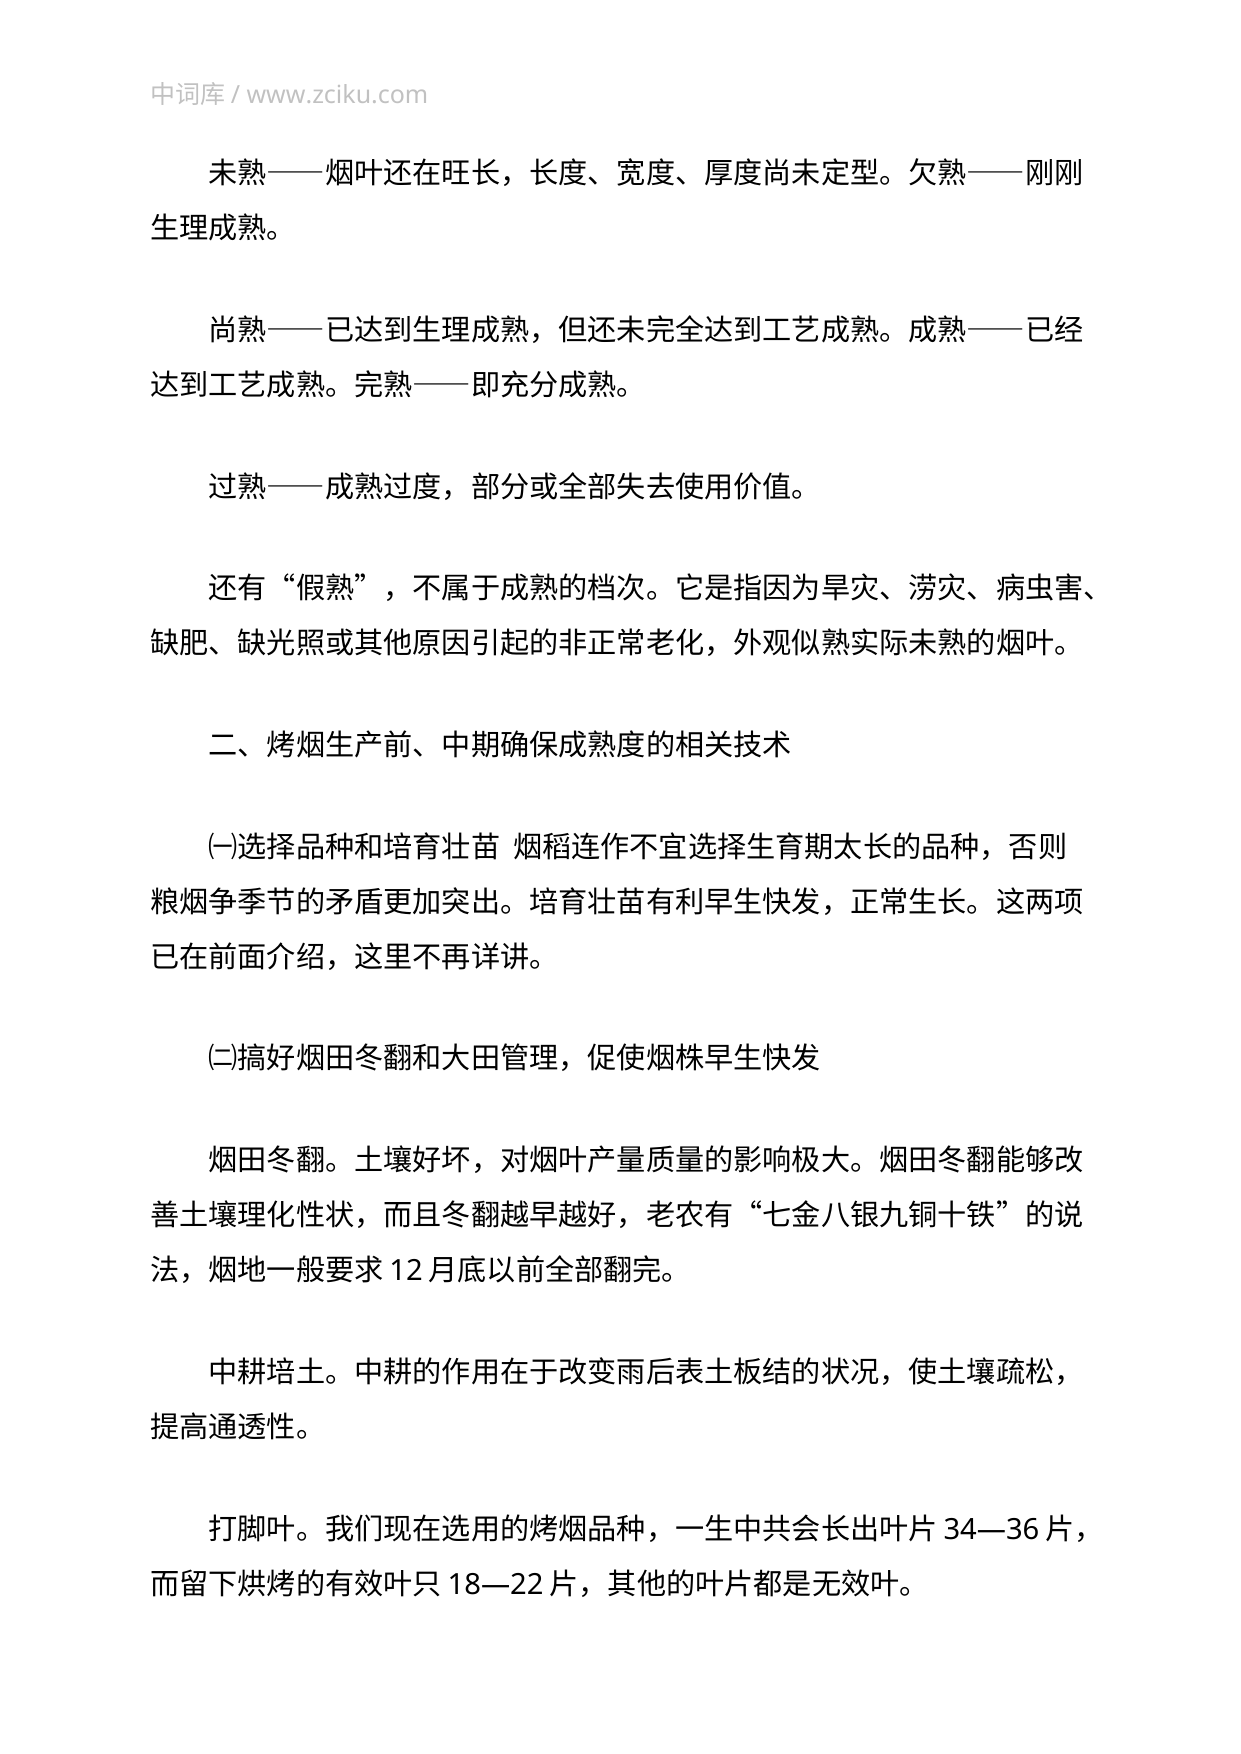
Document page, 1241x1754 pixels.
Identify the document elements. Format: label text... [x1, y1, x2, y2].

text 打脚叶。我们现在选用的烤烟品种，一生中共会长出叶片34—36片，而留下烘烤的有效叶只18—22片，其他的叶片都是无效叶。 [150, 1505, 1090, 1603]
text ㈠选择品种和培育壮苗 烟稻连作不宜选择生育期太长的品种，否则粮烟争季节的矛盾更加突出。培育壮苗有利早生快发，正常生长。这两项已在前面介绍，这里不再详讲。 [150, 823, 1090, 976]
text 二、烤烟生产前、中期确保成熟度的相关技术 [150, 722, 1090, 764]
text 还有“假熟”，不属于成熟的档次。它是指因为旱灾、涝灾、病虫害、缺肥、缺光照或其他原因引起的非正常老化，外观似熟实际未熟的烟叶。 [150, 565, 1090, 662]
text 尚熟——已达到生理成熟，但还未完全达到工艺成熟。成熟——已经达到工艺成熟。完熟——即充分成熟。 [150, 307, 1090, 404]
text 未熟——烟叶还在旺长，长度、宽度、厚度尚未定型。欠熟——刚刚生理成熟。 [150, 150, 1090, 247]
text 中耕培土。中耕的作用在于改变雨后表土板结的状况，使土壤疏松，提高通透性。 [150, 1349, 1090, 1446]
text 过熟——成熟过度，部分或全部失去使用价值。 [150, 463, 1090, 506]
text 烟田冬翻。土壤好坏，对烟叶产量质量的影响极大。烟田冬翻能够改善土壤理化性状，而且冬翻越早越好，老农有“七金八银九铜十铁”的说法，烟地一般要求12月底以前全部翻完。 [150, 1137, 1090, 1289]
text ㈡搞好烟田冬翻和大田管理，促使烟株早生快发 [150, 1035, 1090, 1077]
